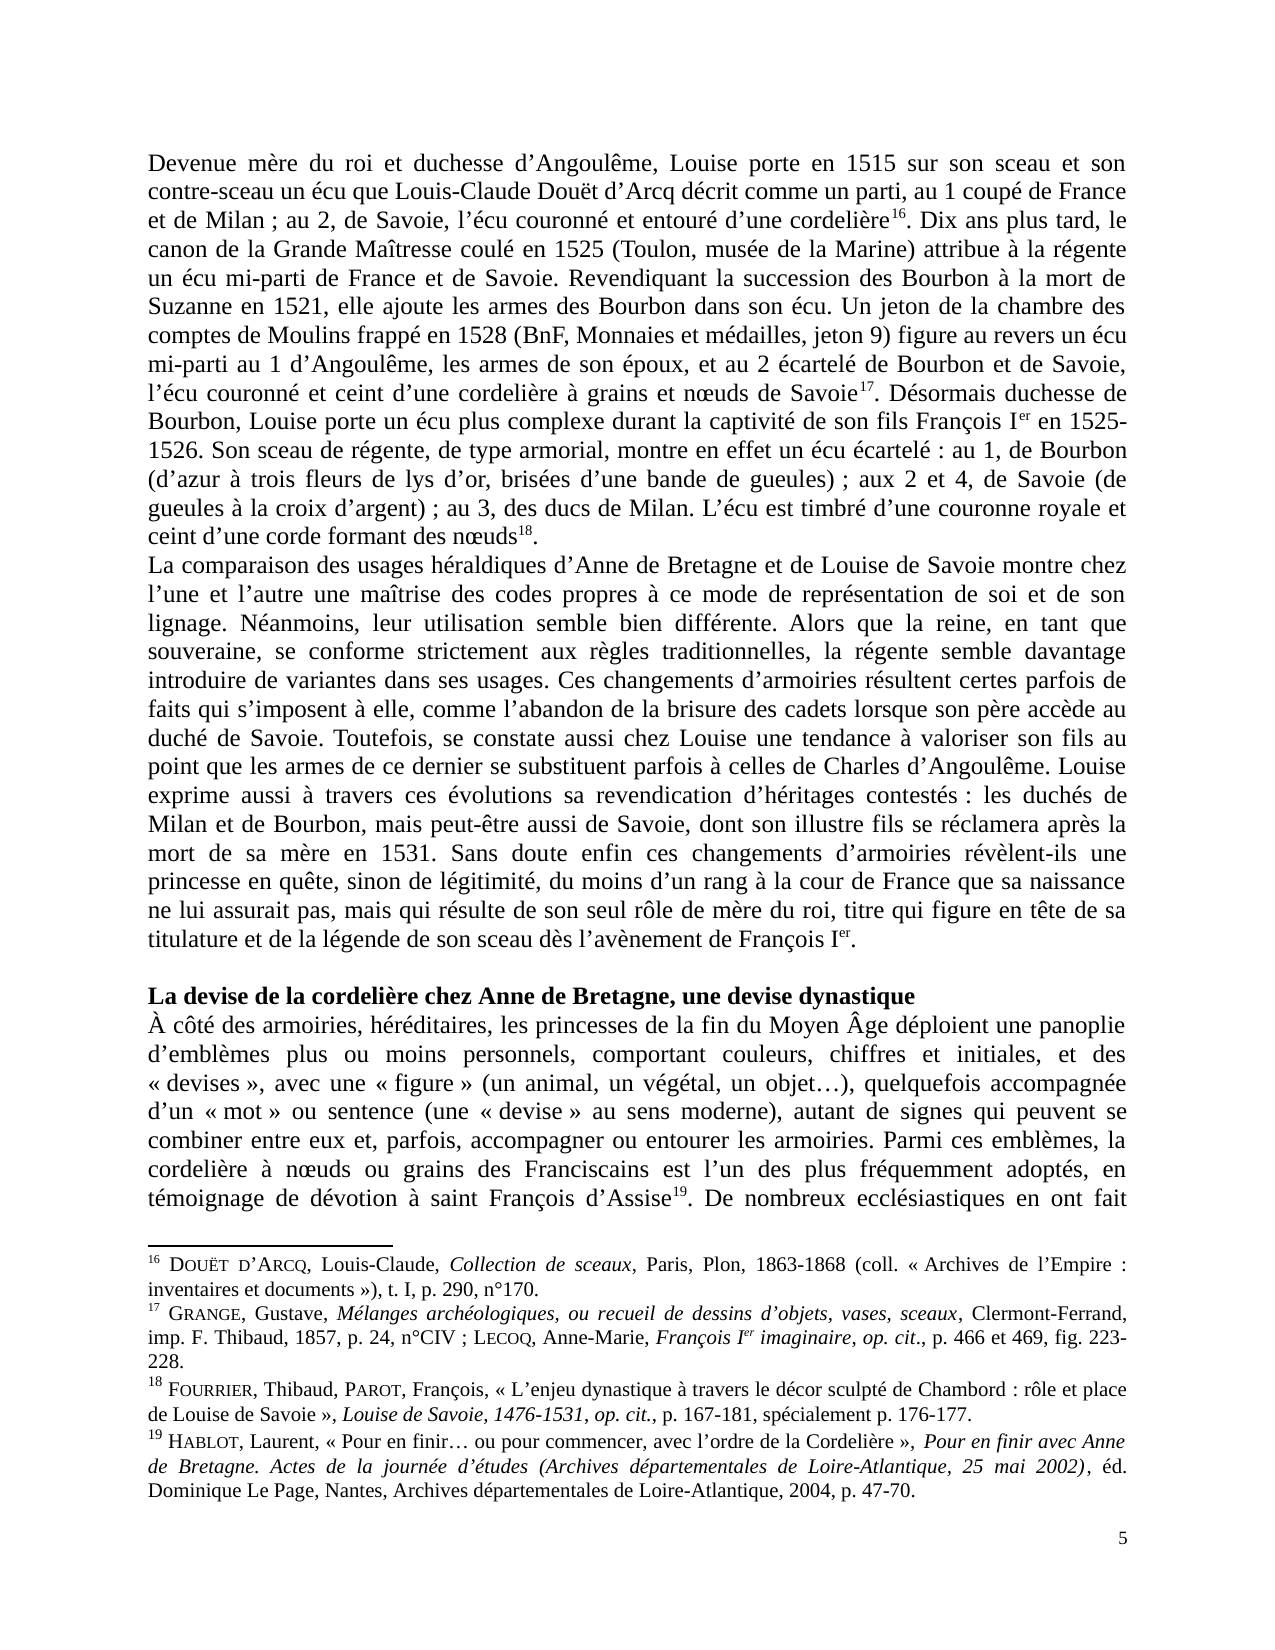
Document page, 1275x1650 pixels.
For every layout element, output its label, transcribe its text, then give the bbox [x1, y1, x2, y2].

subtitle Devenue mère du roi et duchesse d’Angoulême, Louise porte en 1515 sur son sceau et son contre-sceau un écu que Louis-Claude Douët d’Arcq décrit comme un parti, au 1 coupé de France et de Milan ; au 2, de Savoie, l’écu couronné et entouré d’une cordelière. Dix ans plus tard, le canon de la Grande Maîtresse coulé en 1525 (Toulon, musée de la Marine) attribue à la régente un écu mi-parti de France et de Savoie. Revendiquant la succession des Bourbon à la mort de Suzanne en 1521, elle ajoute les armes des Bourbon dans son écu. Un jeton de la chambre des comptes de Moulins frappé en 1528 (BnF, Monnaies et médailles, jeton 9) figure au revers un écu mi-parti au 1 d’Angoulême, les armes de son époux, et au 2 écartelé de Bourbon et de Savoie, l’écu couronné et ceint d’une cordelière à grains et nœuds de Savoie. Désormais duchesse de Bourbon, Louise porte un écu plus complexe durant la captivité de son fils François Ier en 1525-1526. Son sceau de régente, de type armorial, montre en effet un écu écartelé : au 1, de Bourbon (d’azur à trois fleurs de lys d’or, brisées d’une bande de gueules) ; aux 2 et 4, de Savoie (de gueules à la croix d’argent) ; au 3, des ducs de Milan. L’écu est timbré d’une couronne royale et ceint d’une corde formant des nœuds. [148, 148, 1127, 550]
text La devise de la cordelière chez Anne de Bretagne, une devise dynastique [148, 981, 1127, 1010]
subtitle La comparaison des usages héraldiques d’Anne de Bretagne et de Louise de Savoie montre chez l’une et l’autre une maîtrise des codes propres à ce mode de représentation de soi et de son lignage. Néanmoins, leur utilisation semble bien différente. Alors que la reine, en tant que souveraine, se conforme strictement aux règles traditionnelles, la régente semble davantage introduire de variantes dans ses usages. Ces changements d’armoiries résultent certes parfois de faits qui s’imposent à elle, comme l’abandon de la brisure des cadets lorsque son père accède au duché de Savoie. Toutefois, se constate aussi chez Louise une tendance à valoriser son fils au point que les armes de ce dernier se substituent parfois à celles de Charles d’Angoulême. Louise exprime aussi à travers ces évolutions sa revendication d’héritages contestés : les duchés de Milan et de Bourbon, mais peut-être aussi de Savoie, dont son illustre fils se réclamera après la mort de sa mère en 1531. Sans doute enfin ces changements d’armoiries révèlent-ils une princesse en quête, sinon de légitimité, du moins d’un rang à la cour de France que sa naissance ne lui assurait pas, mais qui résulte de son seul rôle de mère du roi, titre qui figure en tête de sa titulature et de la légende de son sceau dès l’avènement de François Ier. [148, 550, 1127, 953]
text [148, 1010, 1127, 1211]
